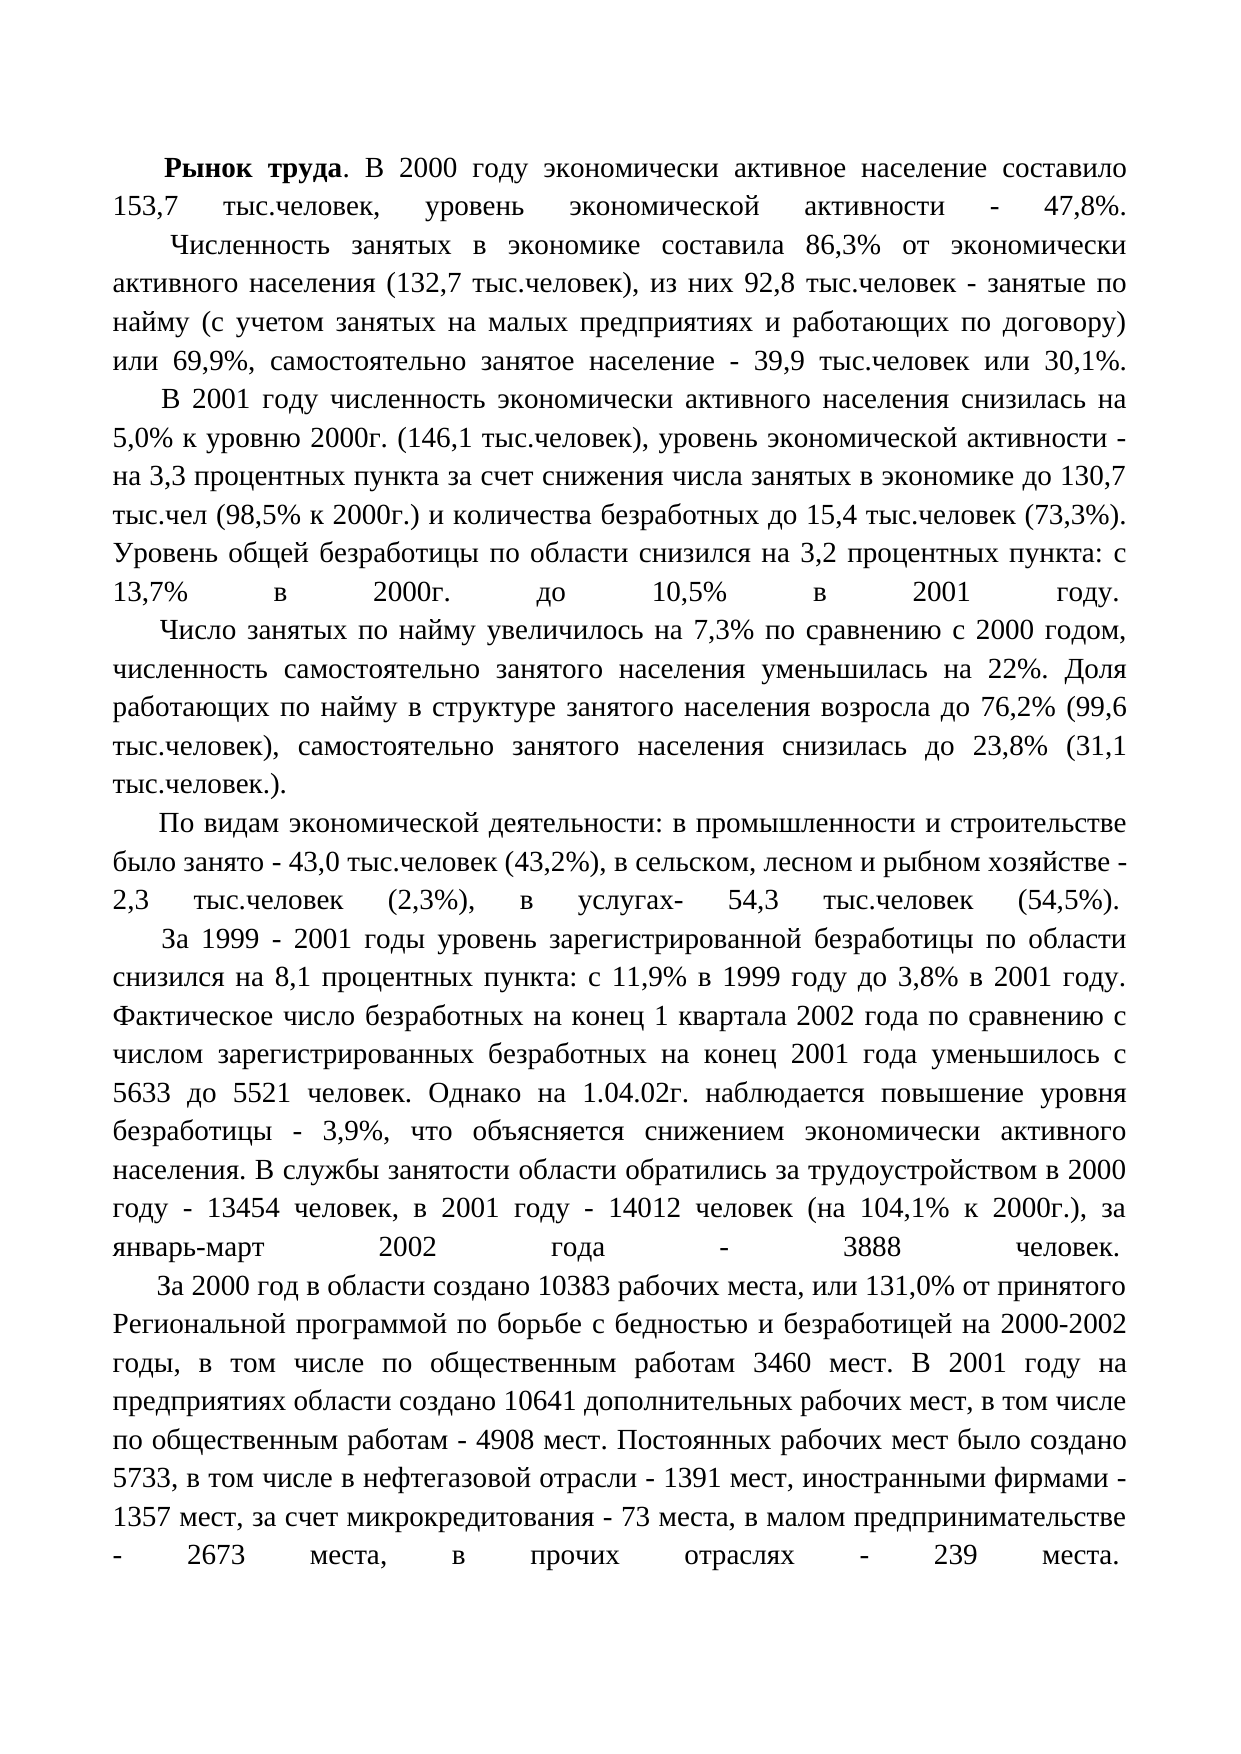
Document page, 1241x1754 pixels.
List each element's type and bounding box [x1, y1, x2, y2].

text [112, 150, 1128, 1571]
